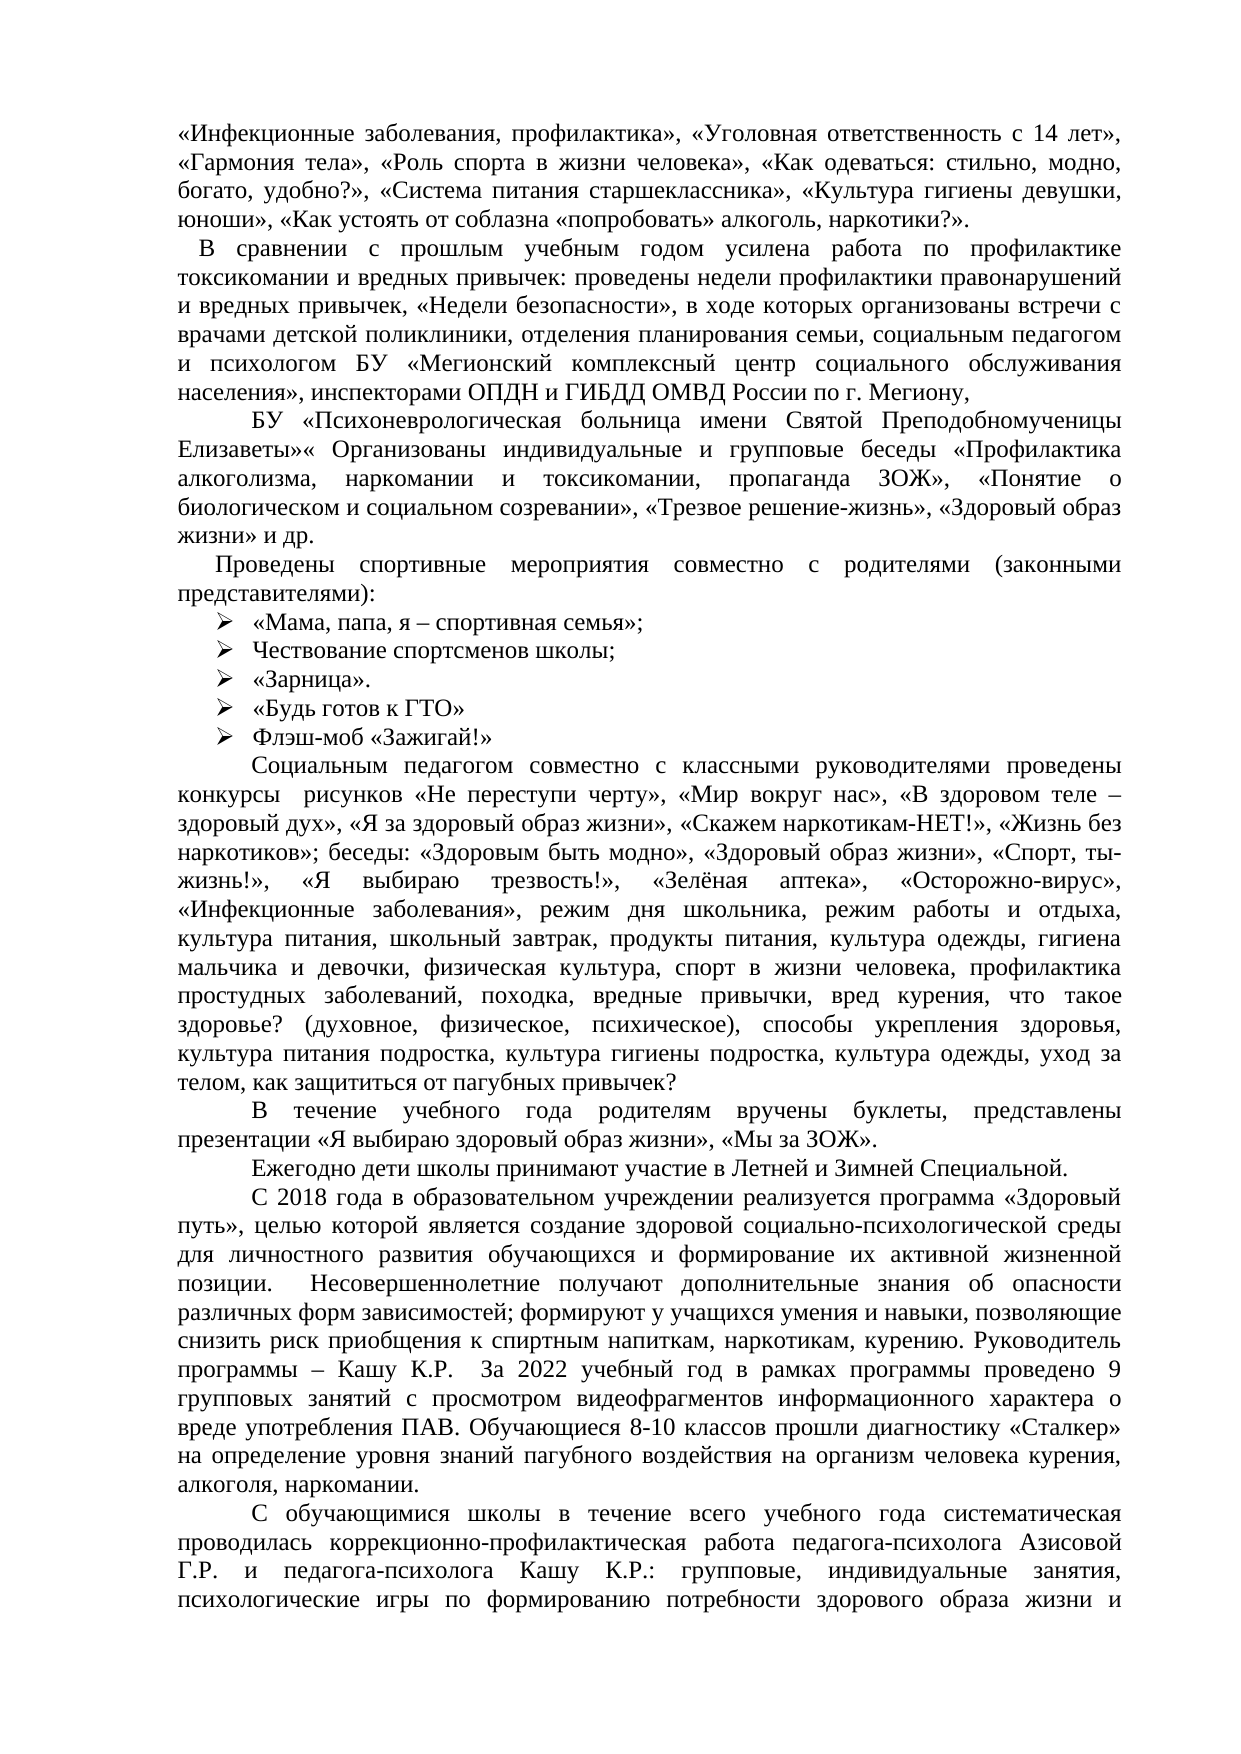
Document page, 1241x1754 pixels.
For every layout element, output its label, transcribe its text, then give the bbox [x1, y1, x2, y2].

text В течение учебного года родителям вручены буклеты, представлены презентации «Я выбираю здоровый образ жизни», «Мы за ЗОЖ». [177, 1096, 1122, 1153]
text Проведены спортивные мероприятия совместно с родителями (законными представителями): [177, 549, 1122, 607]
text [177, 118, 1122, 233]
list «Зарница». [215, 664, 1122, 693]
text БУ «Психоневрологическая больница имени Святой Преподобномученицы Елизаветы»« Организованы индивидуальные и групповые беседы «Профилактика алкоголизма, наркомании и токсикомании, пропаганда ЗОЖ», «Понятие о биологическом и социальном созревании», «Трезвое решение-жизнь», «Здоровый образ жизни» и др. [177, 406, 1122, 549]
list «Мама, папа, я – спортивная семья»; [215, 607, 1122, 636]
list Флэш-моб «Зажигай!» [215, 722, 1122, 751]
list Чествование спортсменов школы; [215, 636, 1122, 664]
text В сравнении с прошлым учебным годом усилена работа по профилактике токсикомании и вредных привычек: проведены недели профилактики правонарушений и вредных привычек, «Недели безопасности», в ходе которых организованы встречи с врачами детской поликлиники, отделения планирования семьи, социальным педагогом и психологом БУ «Мегионский комплексный центр социального обслуживания населения», инспекторами ОПДН и ГИБДД ОМВД России по г. Мегиону, [177, 233, 1122, 406]
text Социальным педагогом совместно с классными руководителями проведены конкурсы рисунков «Не переступи черту», «Мир вокруг нас», «В здоровом теле – здоровый дух», «Я за здоровый образ жизни», «Скажем наркотикам-НЕТ!», «Жизнь без наркотиков»; беседы: «Здоровым быть модно», «Здоровый образ жизни», «Спорт, ты-жизнь!», «Я выбираю трезвость!», «Зелёная аптека», «Осторожно-вирус», «Инфекционные заболевания», режим дня школьника, режим работы и отдыха, культура питания, школьный завтрак, продукты питания, культура одежды, гигиена мальчика и девочки, физическая культура, спорт в жизни человека, профилактика простудных заболеваний, походка, вредные привычки, вред курения, что такое здоровье? (духовное, физическое, психическое), способы укрепления здоровья, культура питания подростка, культура гигиены подростка, культура одежды, уход за телом, как защититься от пагубных привычек? [177, 751, 1122, 1096]
text Ежегодно дети школы принимают участие в Летней и Зимней Специальной. [177, 1153, 1122, 1182]
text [177, 1498, 1122, 1613]
text С 2018 года в образовательном учреждении реализуется программа «Здоровый путь», целью которой является создание здоровой социально-психологической среды для личностного развития обучающихся и формирование их активной жизненной позиции. Несовершеннолетние получают дополнительные знания об опасности различных форм зависимостей; формируют у учащихся умения и навыки, позволяющие снизить риск приобщения к спиртным напиткам, наркотикам, курению. Руководитель программы – Кашу К.Р. За 2022 учебный год в рамках программы проведено 9 групповых занятий с просмотром видеофрагментов информационного характера о вреде употребления ПАВ. Обучающиеся 8-10 классов прошли диагностику «Сталкер» на определение уровня знаний пагубного воздействия на организм человека курения, алкоголя, наркомании. [177, 1182, 1122, 1498]
list «Будь готов к ГТО» [215, 693, 1122, 722]
